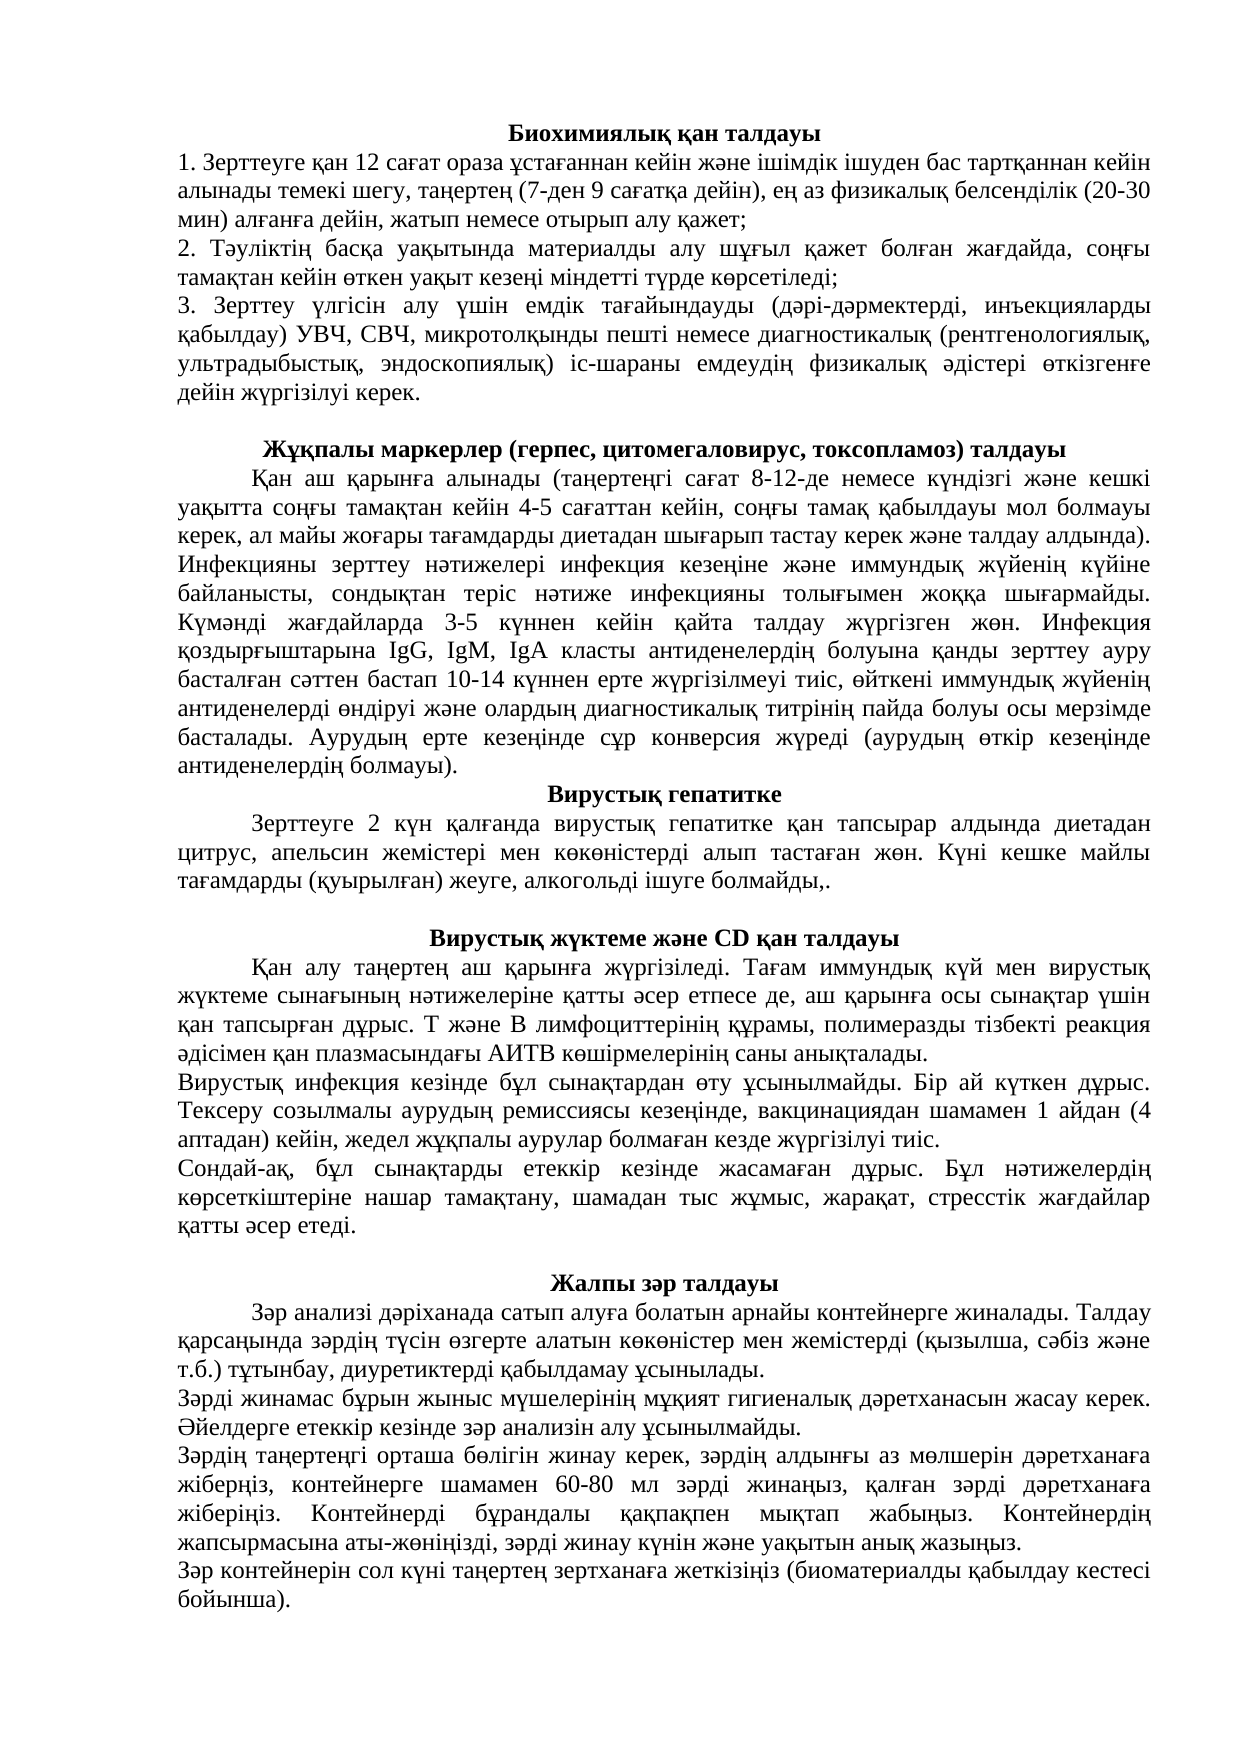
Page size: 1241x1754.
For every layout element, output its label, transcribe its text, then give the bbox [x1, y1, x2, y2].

text Вирустық инфекция кезінде бұл сынақтардан өту ұсынылмайды. Бір ай күткен дұрыс. Тексеру созылмалы аурудың ремиссиясы кезеңінде, вакцинациядан шамамен 1 айдан (4 аптадан) кейін, жедел жұқпалы аурулар болмаған кезде жүргізілуі тиіс. [177, 1067, 1152, 1153]
text 3. Зерттеу үлгісін алу үшін емдік тағайындауды (дәрі-дәрмектерді, инъекцияларды қабылдау) УВЧ, СВЧ, микротолқынды пешті немесе диагностикалық (рентгенологиялық, ультрадыбыстық, эндоскопиялық) іс-шараны емдеудің физикалық әдістері өткізгенғе дейін жүргізілуі керек. [177, 291, 1152, 406]
text Зәрдің таңертеңгі орташа бөлігін жинау керек, зәрдің алдынғы аз мөлшерін дәретханаға жіберңіз, контейнерге шамамен 60-80 мл зәрді жинаңыз, қалған зәрді дәретханаға жіберіңіз. Контейнерді бұрандалы қақпақпен мықтап жабыңыз. Контейнердің жапсырмасына аты-жөніңізді, зәрді жинау күнін және уақытын анық жазыңыз. [177, 1441, 1152, 1556]
text 2. Тәуліктің басқа уақытында материалды алу шұғыл қажет болған жағдайда, соңғы тамақтан кейін өткен уақыт кезеңі міндетті түрде көрсетіледі; [177, 233, 1152, 291]
text Биохимиялық қан талдауы [177, 118, 1152, 147]
text Қан аш қарынға алынады (таңертеңгі сағат 8-12-де немесе күндізгі және кешкі уақытта соңғы тамақтан кейін 4-5 сағаттан кейін, соңғы тамақ қабылдауы мол болмауы керек, ал майы жоғары тағамдарды диетадан шығарып тастау керек және талдау алдында). Инфекцияны зерттеу нәтижелері инфекция кезеңіне және иммундық жүйенің күйіне байланысты, сондықтан теріс нәтиже инфекцияны толығымен жоққа шығармайды. Күмәнді жағдайларда 3-5 күннен кейін қайта талдау жүргізген жөн. Инфекция қоздырғыштарына IgG, IgM, IgA класты антиденелердің болуына қанды зерттеу ауру басталған сәттен бастап 10-14 күннен ерте жүргізілмеуі тиіс, өйткені иммундық жүйенің антиденелерді өндіруі және олардың диагностикалық титрінің пайда болуы осы мерзімде басталады. Аурудың ерте кезеңінде сұр конверсия жүреді (аурудың өткір кезеңінде антиденелердің болмауы). [177, 463, 1152, 779]
text Зәр анализі дәріханада сатып алуға болатын арнайы контейнерге жиналады. Талдау қарсаңында зәрдің түсін өзгерте алатын көкөністер мен жемістерді (қызылша, сәбіз және т.б.) тұтынбау, диуретиктерді қабылдамау ұсынылады. [177, 1297, 1152, 1383]
text Сондай-ақ, бұл сынақтарды етеккір кезінде жасамаған дұрыс. Бұл нәтижелердің көрсеткіштеріне нашар тамақтану, шамадан тыс жұмыс, жарақат, стресстік жағдайлар қатты әсер етеді. [177, 1153, 1152, 1239]
text Зәр контейнерін сол күні таңертең зертханаға жеткізіңіз (биоматериалды қабылдау кестесі бойынша). [177, 1556, 1152, 1613]
text Вирустық жүктеме және CD қан талдауы [177, 923, 1152, 952]
text Жұқпалы маркерлер (герпес, цитомегаловирус, токсопламоз) талдауы [177, 434, 1152, 463]
text 1. Зерттеуге қан 12 сағат ораза ұстағаннан кейін және ішімдік ішуден бас тартқаннан кейін алынады темекі шегу, таңертең (7-ден 9 сағатқа дейін), ең аз физикалық белсенділік (20-30 мин) алғанға дейін, жатып немесе отырып алу қажет; [177, 147, 1152, 233]
text Қан алу таңертең аш қарынға жүргізіледі. Тағам иммундық күй мен вирустық жүктеме сынағының нәтижелеріне қатты әсер етпесе де, аш қарынға осы сынақтар үшін қан тапсырған дұрыс. Т және В лимфоциттерінің құрамы, полимеразды тізбекті реакция әдісімен қан плазмасындағы АИТВ көшірмелерінің саны анықталады. [177, 952, 1152, 1067]
text Вирустық гепатитке [177, 779, 1152, 808]
text Жалпы зәр талдауы [177, 1268, 1152, 1297]
text Зерттеуге 2 күн қалғанда вирустық гепатитке қан тапсырар алдында диетадан цитрус, апельсин жемістері мен көкөністерді алып тастаған жөн. Күні кешке майлы тағамдарды (қуырылған) жеуге, алкогольді ішуге болмайды,. [177, 808, 1152, 894]
text Зәрді жинамас бұрын жыныс мүшелерінің мұқият гигиеналық дәретханасын жасау керек. Әйелдерге етеккір кезінде зәр анализін алу ұсынылмайды. [177, 1383, 1152, 1441]
